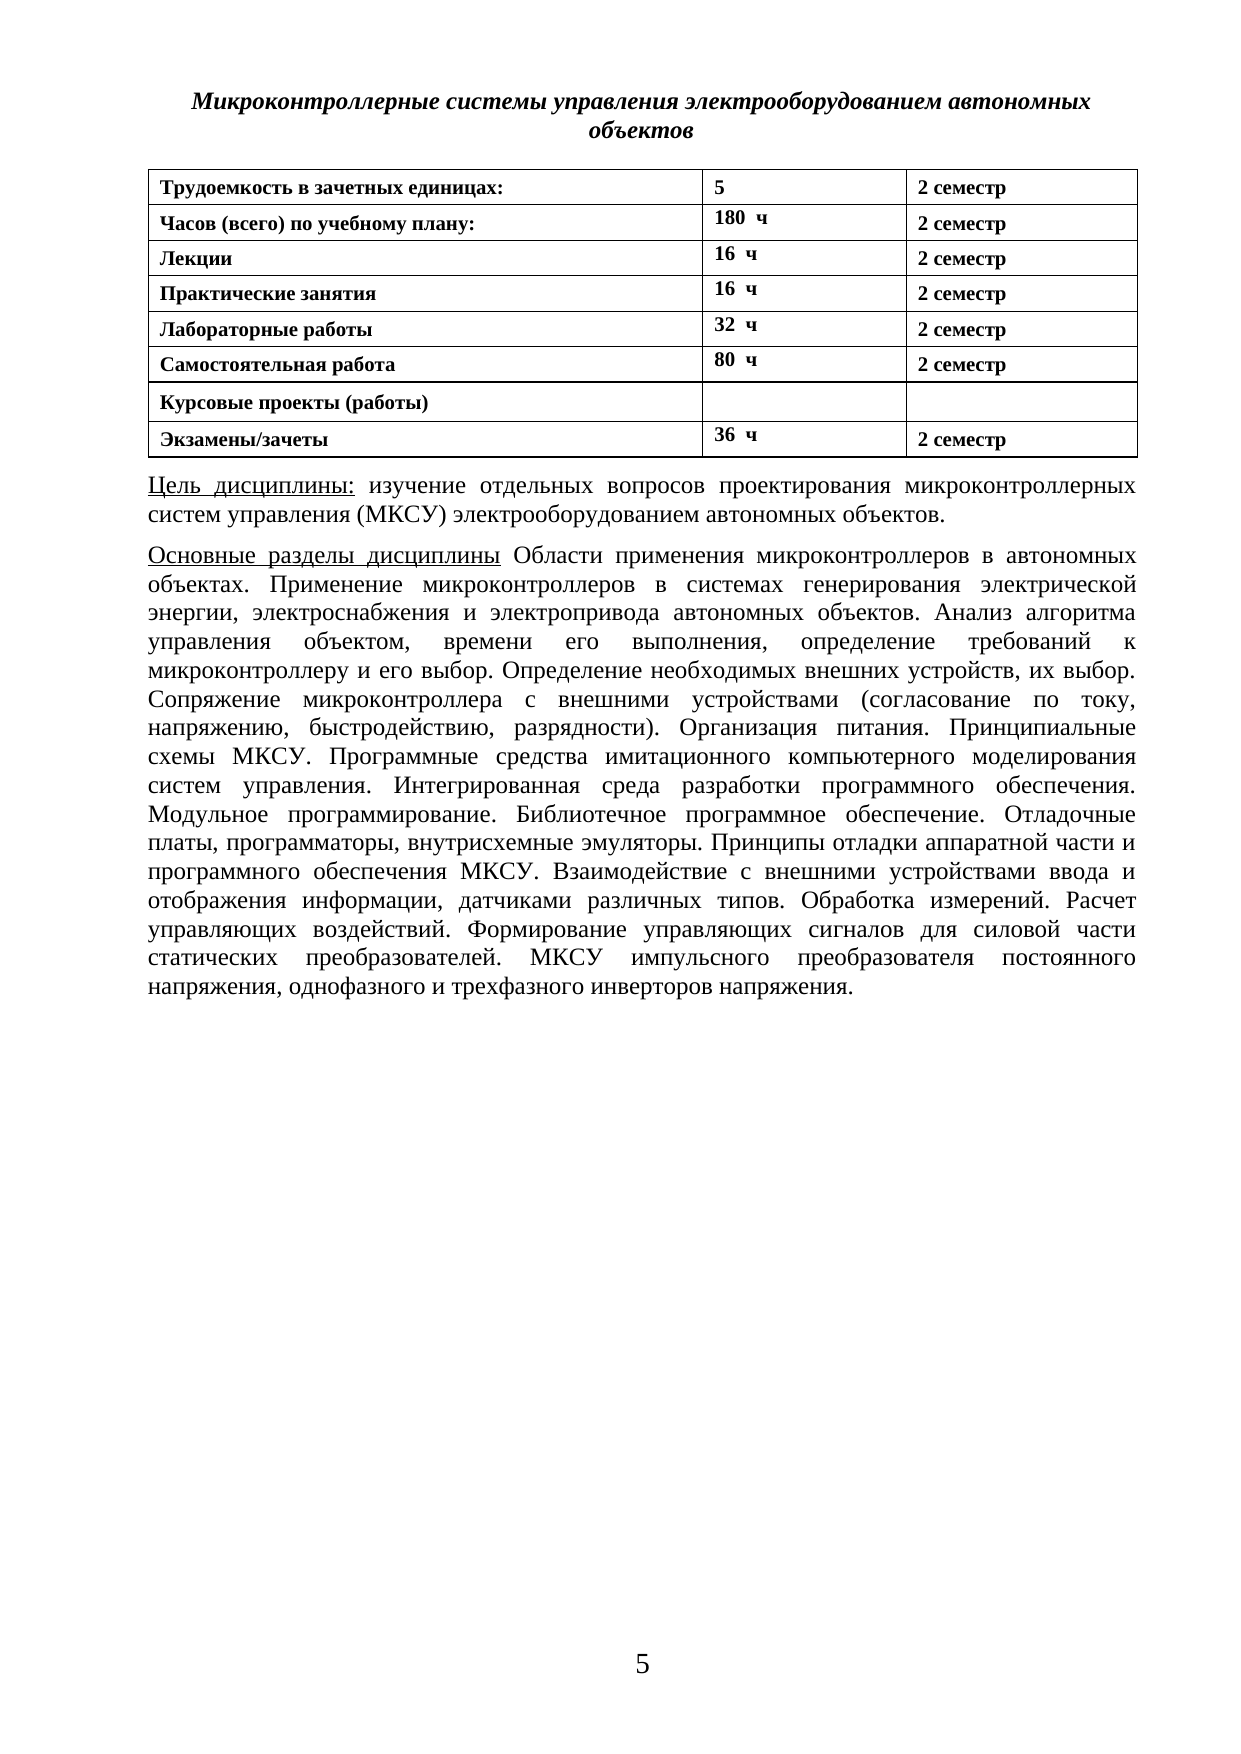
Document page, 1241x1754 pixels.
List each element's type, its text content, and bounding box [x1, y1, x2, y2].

table_cell 2 семестр [907, 241, 1137, 275]
table_cell Практические занятия [149, 276, 702, 311]
text Цель дисциплины: изучение отдельных вопросов проектирования микроконтроллерных систем управления (МКСУ) электрооборудованием автономных объектов. [148, 470, 1137, 527]
table_header 5 [703, 170, 906, 204]
table_cell 16 ч [703, 276, 906, 311]
table_cell 16 ч [703, 241, 906, 275]
table_header 2 семестр [907, 170, 1137, 204]
table_cell Лекции [149, 241, 702, 275]
table_cell [703, 383, 906, 421]
table_cell 2 семестр [907, 276, 1137, 311]
table_cell Часов (всего) по учебному плану: [149, 205, 702, 240]
subtitle Микроконтроллерные системы управления электрооборудованием автономных объектов [148, 86, 1137, 144]
table_cell 2 семестр [907, 205, 1137, 240]
table_cell 180 ч [703, 205, 906, 240]
table_cell 36 ч [703, 422, 906, 456]
table_cell 80 ч [703, 347, 906, 381]
table_cell [907, 383, 1137, 421]
table_cell 2 семестр [907, 347, 1137, 381]
table_cell 32 ч [703, 312, 906, 346]
table_cell Лабораторные работы [149, 312, 702, 346]
table_cell 2 семестр [907, 312, 1137, 346]
text Основные разделы дисциплины Области применения микроконтроллеров в автономных объектах. Применение микроконтроллеров в системах генерирования электрической энергии, электроснабжения и электропривода автономных объектов. Анализ алгоритма управления объектом, времени его выполнения, определение требований к микроконтроллеру и его выбор. Определение необходимых внешних устройств, их выбор. Сопряжение микроконтроллера с внешними устройствами (согласование по току, напряжению, быстродействию, разрядности). Организация питания. Принципиальные схемы МКСУ. Программные средства имитационного компьютерного моделирования систем управления. Интегрированная среда разработки программного обеспечения. Модульное программирование. Библиотечное программное обеспечение. Отладочные платы, программаторы, внутрисхемные эмуляторы. Принципы отладки аппаратной части и программного обеспечения МКСУ. Взаимодействие с внешними устройствами ввода и отображения информации, датчиками различных типов. Обработка измерений. Расчет управляющих воздействий. Формирование управляющих сигналов для силовой части статических преобразователей. МКСУ импульсного преобразователя постоянного напряжения, однофазного и трехфазного инверторов напряжения. [148, 540, 1137, 1000]
table_cell 2 семестр [907, 422, 1137, 456]
table_cell Курсовые проекты (работы) [149, 383, 702, 421]
table_cell Самостоятельная работа [149, 347, 702, 381]
table_cell Экзамены/зачеты [149, 422, 702, 456]
table_header Трудоемкость в зачетных единицах: [149, 170, 702, 204]
